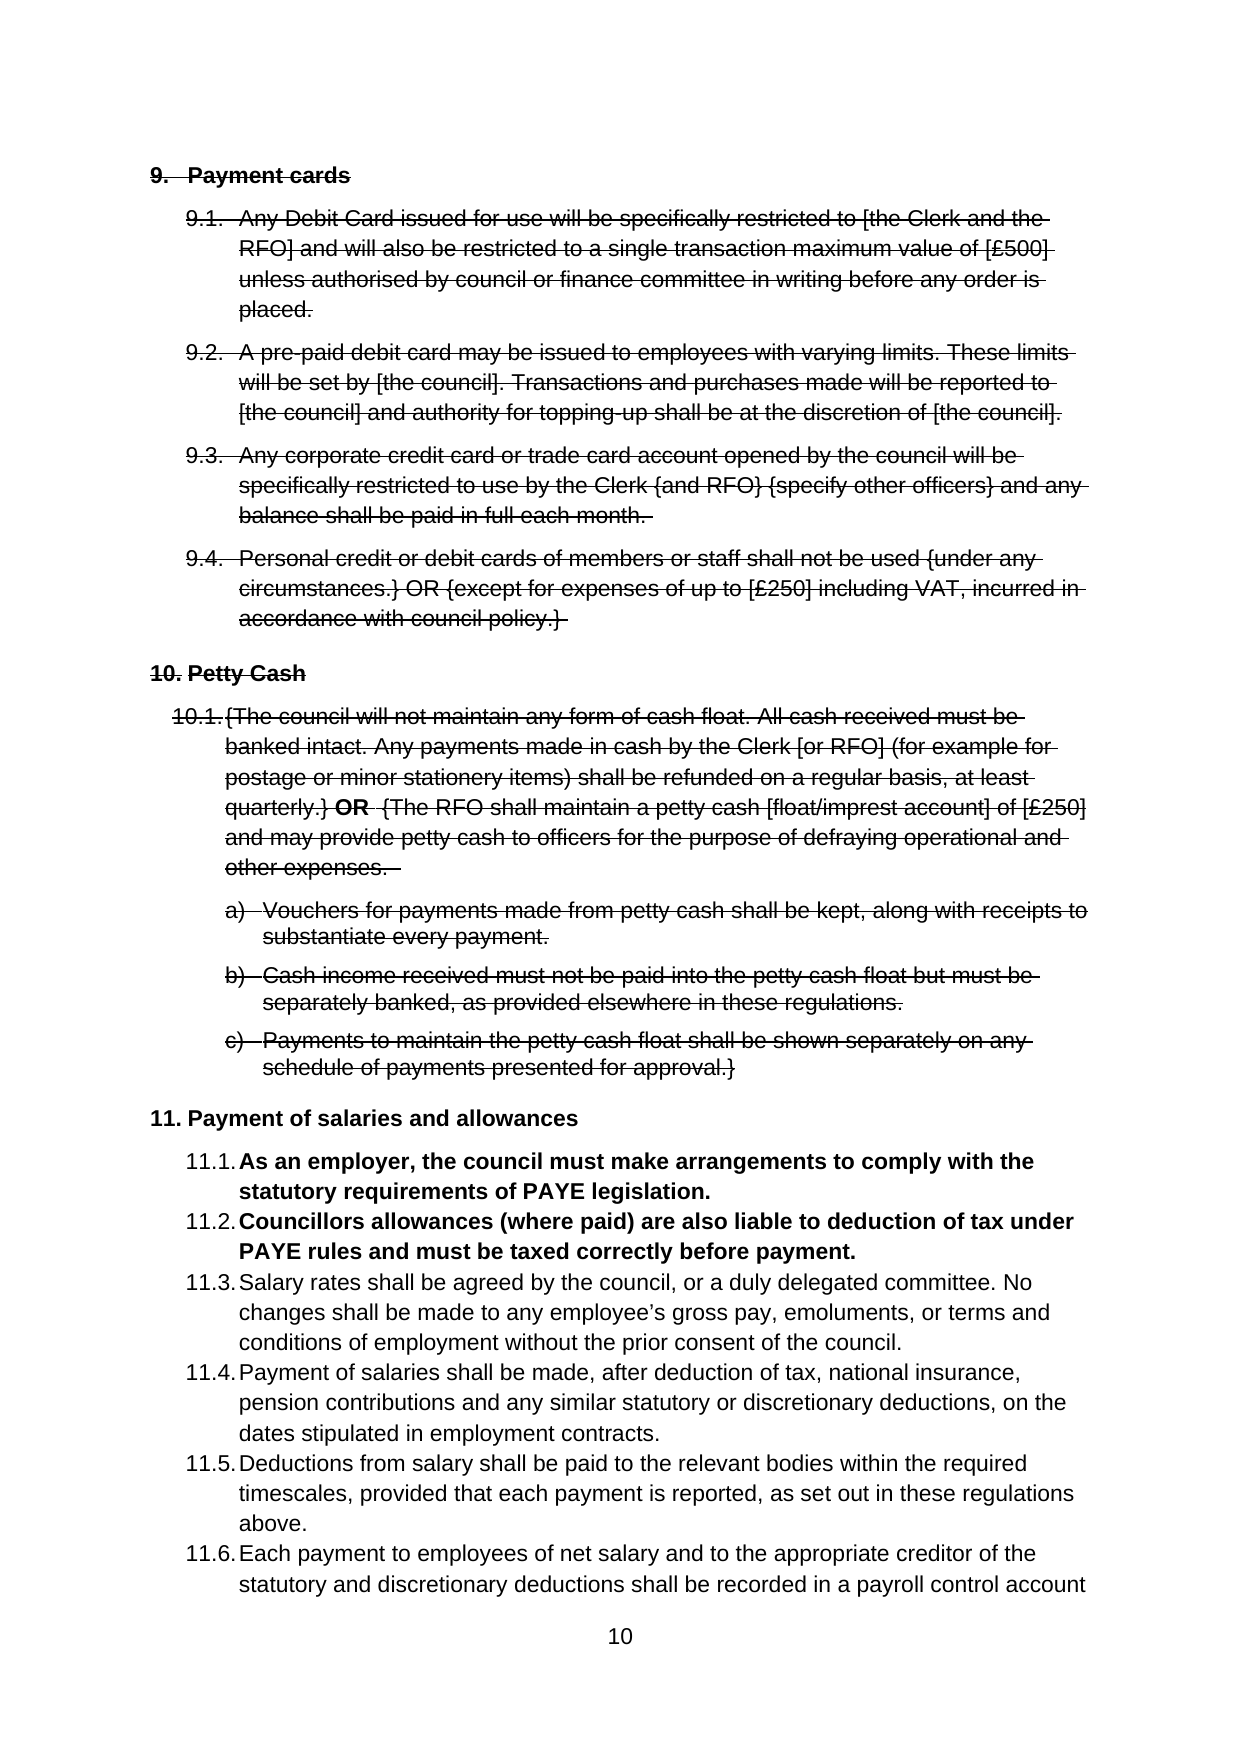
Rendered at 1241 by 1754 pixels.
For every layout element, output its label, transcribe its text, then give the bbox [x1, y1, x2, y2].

subtitle Payment of salaries and allowances [150, 1105, 1090, 1131]
list Payment of salaries shall be made, after deduction of tax, national insurance, pension contributions and any similar statutory or discretionary deductions, on the dates stipulated in employment contracts. [185, 1359, 1090, 1446]
list Vouchers for payments made from petty cash shall be kept, along with receipts to substantiate every payment. [225, 897, 1090, 949]
list {The council will not maintain any form of cash float. All cash received must be banked intact. Any payments made in cash by the Clerk [or RFO] (for example for postage or minor stationery items) shall be refunded on a regular basis, at least quarterly.} OR {The RFO shall maintain a petty cash [float/imprest account] of [£250] and may provide petty cash to officers for the purpose of defraying operational and other expenses. [172, 703, 1090, 881]
subtitle Petty Cash [150, 660, 1090, 687]
list Any corporate credit card or trade card account opened by the council will be specifically restricted to use by the Clerk {and RFO} {specify other officers} and any balance shall be paid in full each month. [185, 442, 1090, 528]
subtitle Payment cards [150, 162, 1090, 189]
list Personal credit or debit cards of members or staff shall not be used {under any circumstances.} OR {except for expenses of up to [£250] including VAT, incurred in accordance with council policy.} [185, 545, 1090, 632]
list As an employer, the council must make arrangements to comply with the statutory requirements of PAYE legislation. [185, 1148, 1090, 1204]
list A pre-paid debit card may be issued to employees with varying limits. These limits will be set by [the council]. Transactions and purchases made will be reported to [the council] and authority for topping-up shall be at the discretion of [the council]. [185, 338, 1090, 425]
list Deductions from salary shall be paid to the relevant bodies within the required timescales, provided that each payment is reported, as set out in these regulations above. [185, 1450, 1090, 1537]
list Councillors allowances (where paid) are also liable to deduction of tax under PAYE rules and must be taxed correctly before payment. [185, 1208, 1090, 1265]
list Any Debit Card issued for use will be specifically restricted to [the Clerk and the RFO] and will also be restricted to a single transaction maximum value of [£500] unless authorised by council or finance committee in writing before any order is placed. [185, 205, 1090, 322]
list Salary rates shall be agreed by the council, or a duly delegated committee. No changes shall be made to any employee’s gross pay, emoluments, or terms and conditions of employment without the prior consent of the council. [185, 1268, 1090, 1355]
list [185, 1540, 1090, 1597]
list Payments to maintain the petty cash float shall be shown separately on any schedule of payments presented for approval.} [225, 1027, 1090, 1080]
list Cash income received must not be paid into the petty cash float but must be separately banked, as provided elsewhere in these regulations. [225, 962, 1090, 1015]
